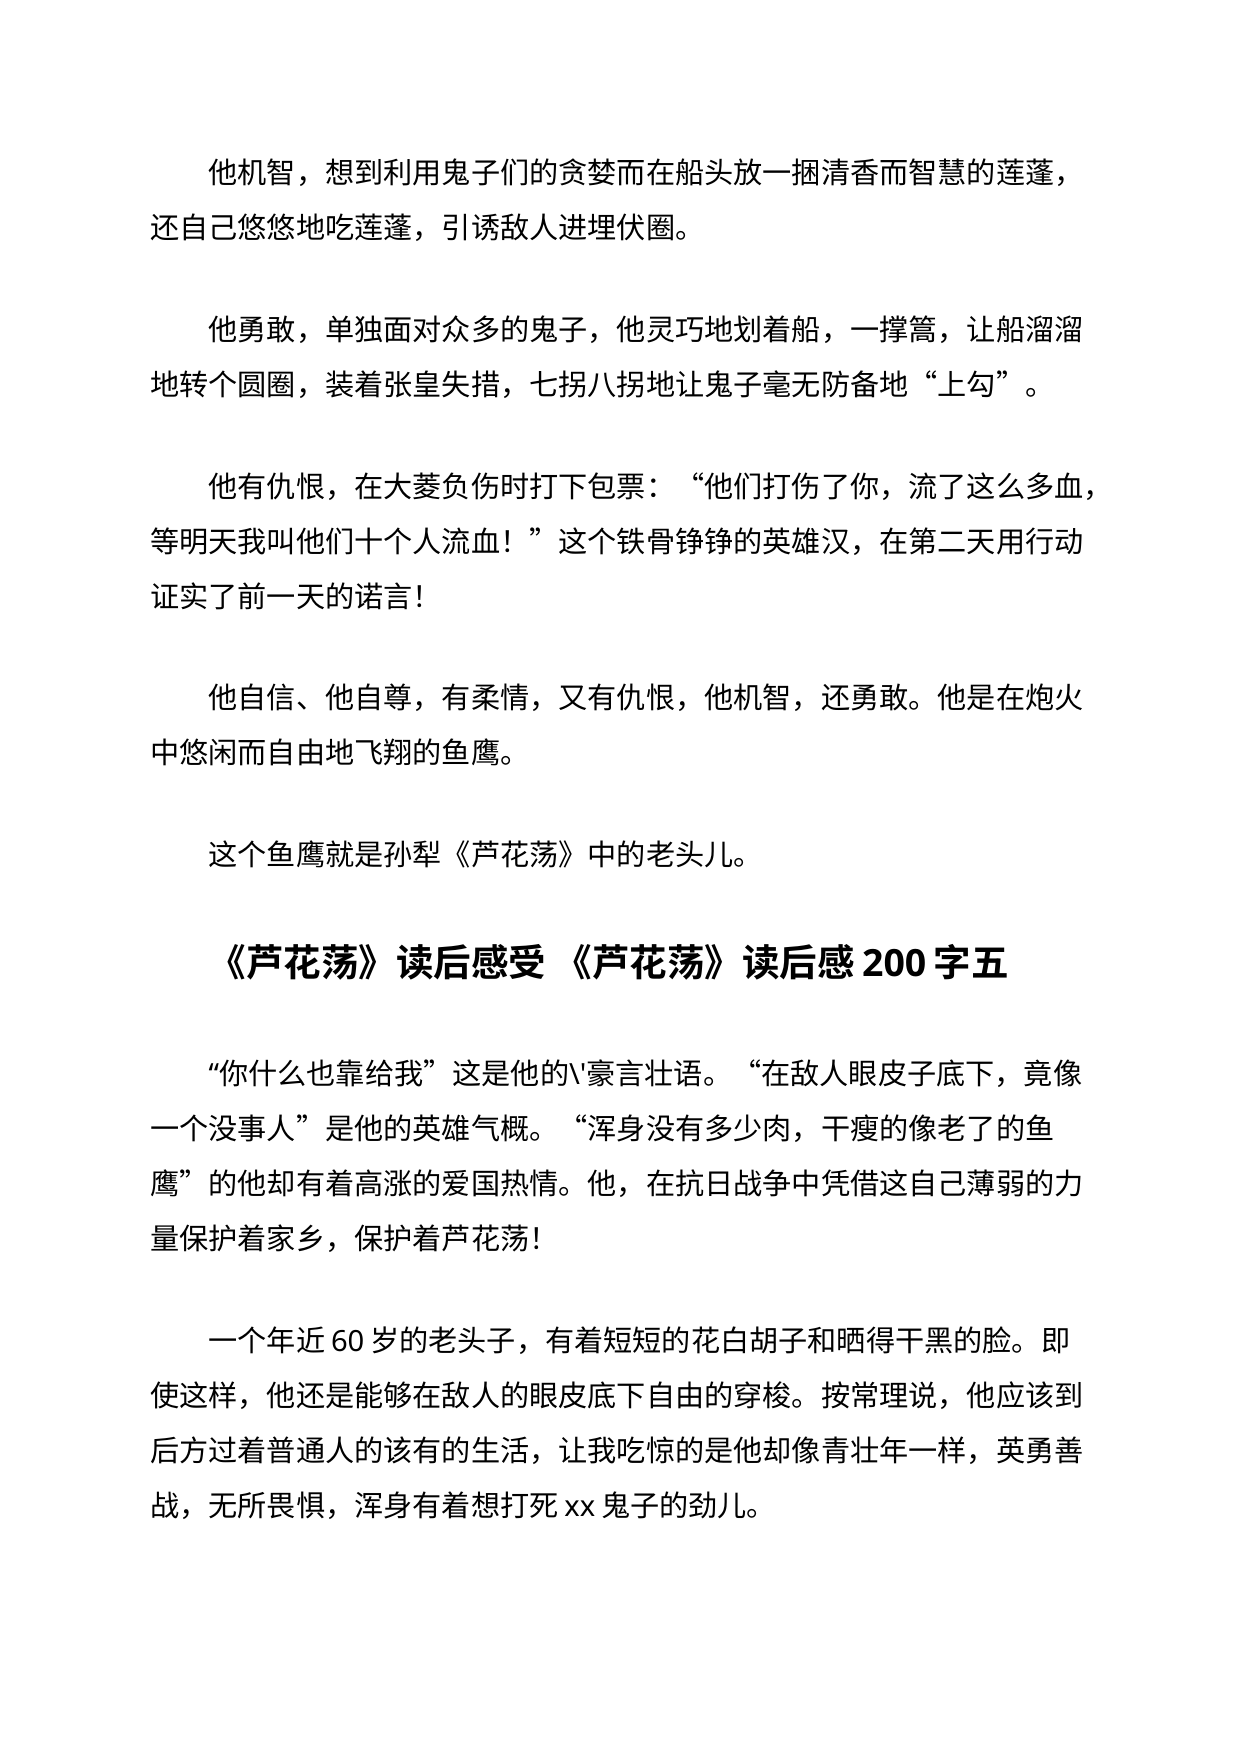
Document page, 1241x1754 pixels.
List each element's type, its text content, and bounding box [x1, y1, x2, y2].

text 一个年近60岁的老头子，有着短短的花白胡子和晒得干黑的脸。即使这样，他还是能够在敌人的眼皮底下自由的穿梭。按常理说，他应该到后方过着普通人的该有的生活，让我吃惊的是他却像青壮年一样，英勇善战，无所畏惧，浑身有着想打死xx鬼子的劲儿。 [150, 1317, 1090, 1525]
text 他有仇恨，在大菱负伤时打下包票：“他们打伤了你，流了这么多血，等明天我叫他们十个人流血！”这个铁骨铮铮的英雄汉，在第二天用行动证实了前一天的诺言！ [150, 463, 1090, 615]
text 他勇敢，单独面对众多的鬼子，他灵巧地划着船，一撑篙，让船溜溜地转个圆圈，装着张皇失措，七拐八拐地让鬼子毫无防备地“上勾”。 [150, 307, 1090, 404]
text 他自信、他自尊，有柔情，又有仇恨，他机智，还勇敢。他是在炮火中悠闲而自由地飞翔的鱼鹰。 [150, 675, 1090, 772]
text “你什么也靠给我”这是他的\'豪言壮语。“在敌人眼皮子底下，竟像一个没事人”是他的英雄气概。“浑身没有多少肉，干瘦的像老了的鱼鹰”的他却有着高涨的爱国热情。他，在抗日战争中凭借这自己薄弱的力量保护着家乡，保护着芦花荡！ [150, 1051, 1090, 1258]
text 这个鱼鹰就是孙犁《芦花荡》中的老头儿。 [150, 832, 1090, 874]
text 他机智，想到利用鬼子们的贪婪而在船头放一捆清香而智慧的莲蓬，还自己悠悠地吃莲蓬，引诱敌人进埋伏圈。 [150, 150, 1090, 247]
text 《芦花荡》读后感受 《芦花荡》读后感200字五 [150, 933, 1090, 988]
